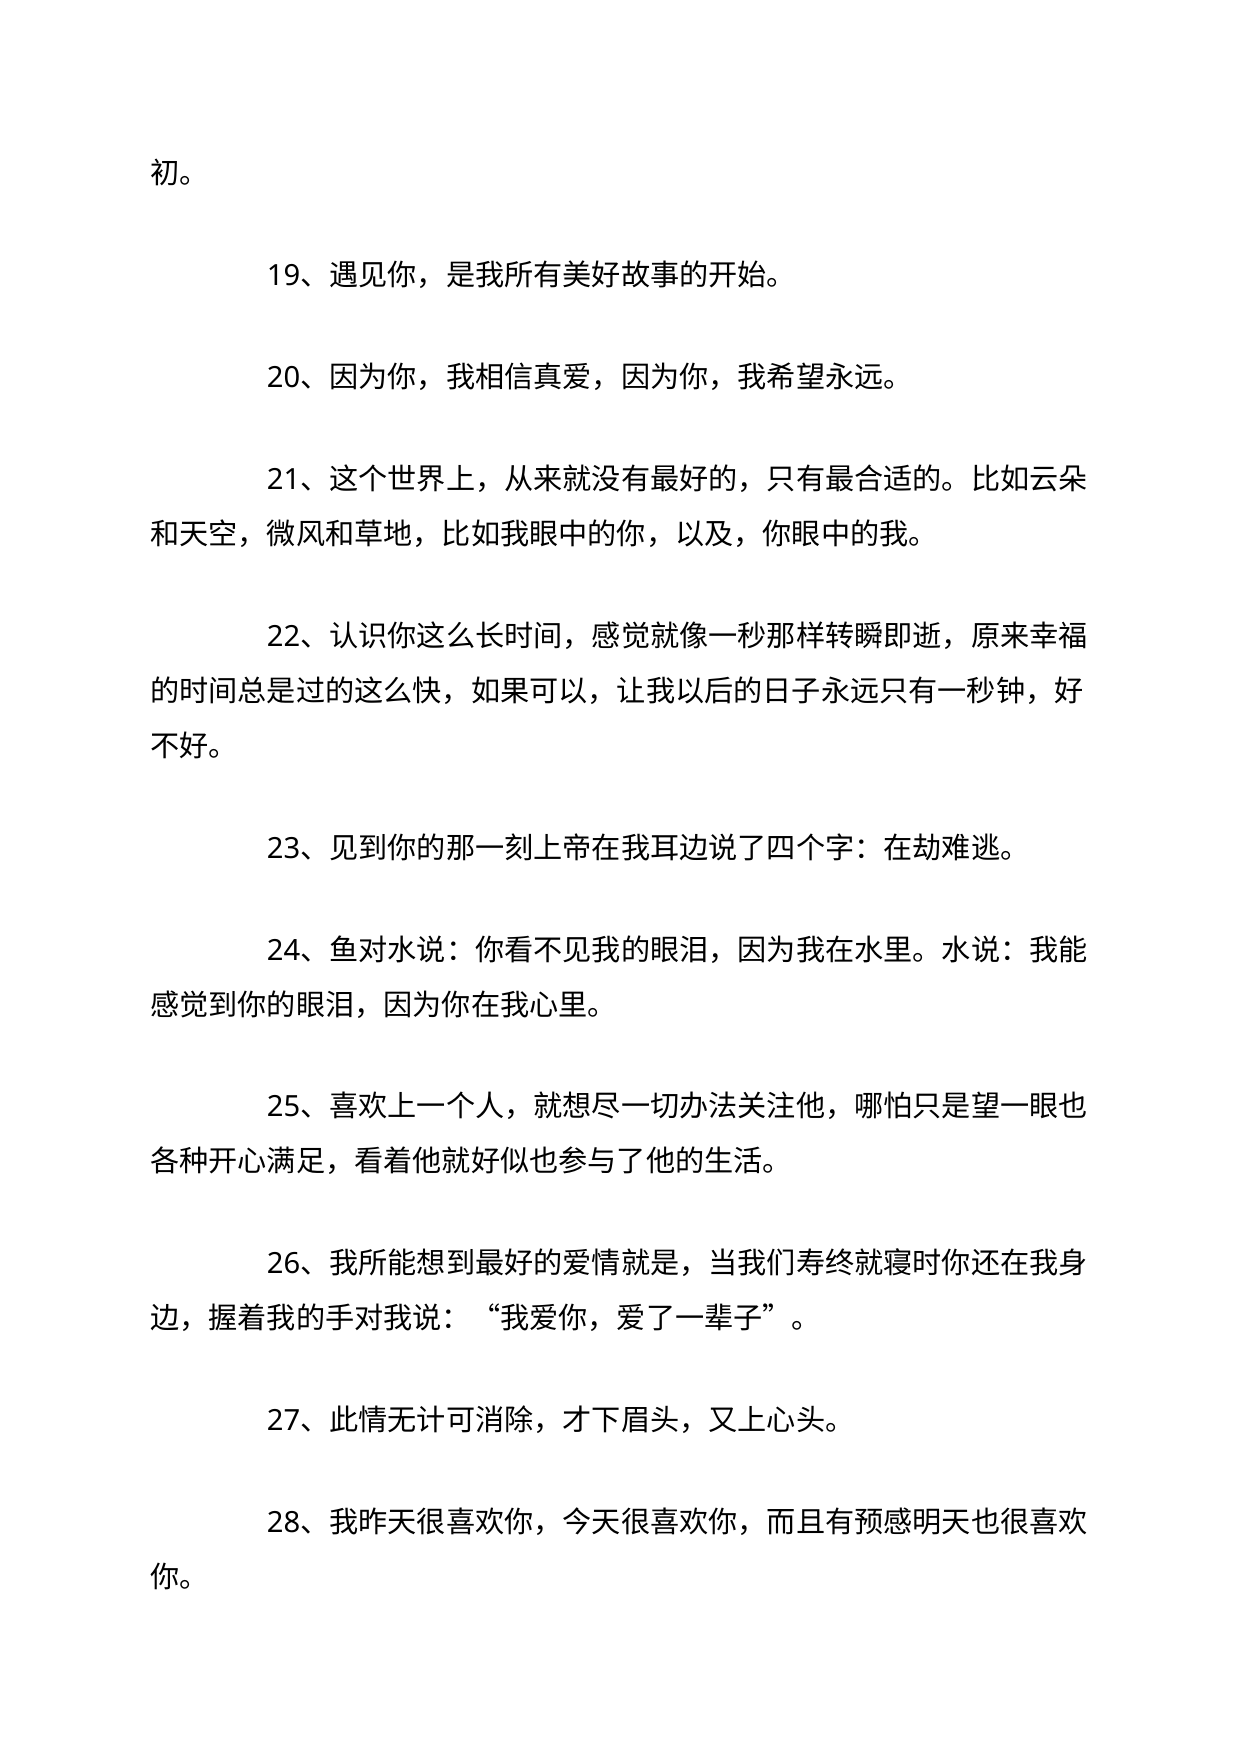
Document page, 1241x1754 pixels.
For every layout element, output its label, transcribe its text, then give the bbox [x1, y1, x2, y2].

text 28、我昨天很喜欢你，今天很喜欢你，而且有预感明天也很喜欢你。 [150, 1498, 1090, 1596]
text 19、遇见你，是我所有美好故事的开始。 [150, 252, 1090, 294]
text 25、喜欢上一个人，就想尽一切办法关注他，哪怕只是望一眼也各种开心满足，看着他就好似也参与了他的生活。 [150, 1083, 1090, 1180]
text 24、鱼对水说：你看不见我的眼泪，因为我在水里。水说：我能感觉到你的眼泪，因为你在我心里。 [150, 926, 1090, 1023]
text 26、我所能想到最好的爱情就是，当我们寿终就寝时你还在我身边，握着我的手对我说：“我爱你，爱了一辈子”。 [150, 1240, 1090, 1337]
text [150, 150, 1090, 192]
text 23、见到你的那一刻上帝在我耳边说了四个字：在劫难逃。 [150, 824, 1090, 867]
text 21、这个世界上，从来就没有最好的，只有最合适的。比如云朵和天空，微风和草地，比如我眼中的你，以及，你眼中的我。 [150, 456, 1090, 553]
text 22、认识你这么长时间，感觉就像一秒那样转瞬即逝，原来幸福的时间总是过的这么快，如果可以，让我以后的日子永远只有一秒钟，好不好。 [150, 612, 1090, 765]
text 20、因为你，我相信真爱，因为你，我希望永远。 [150, 354, 1090, 396]
text 27、此情无计可消除，才下眉头，又上心头。 [150, 1396, 1090, 1439]
